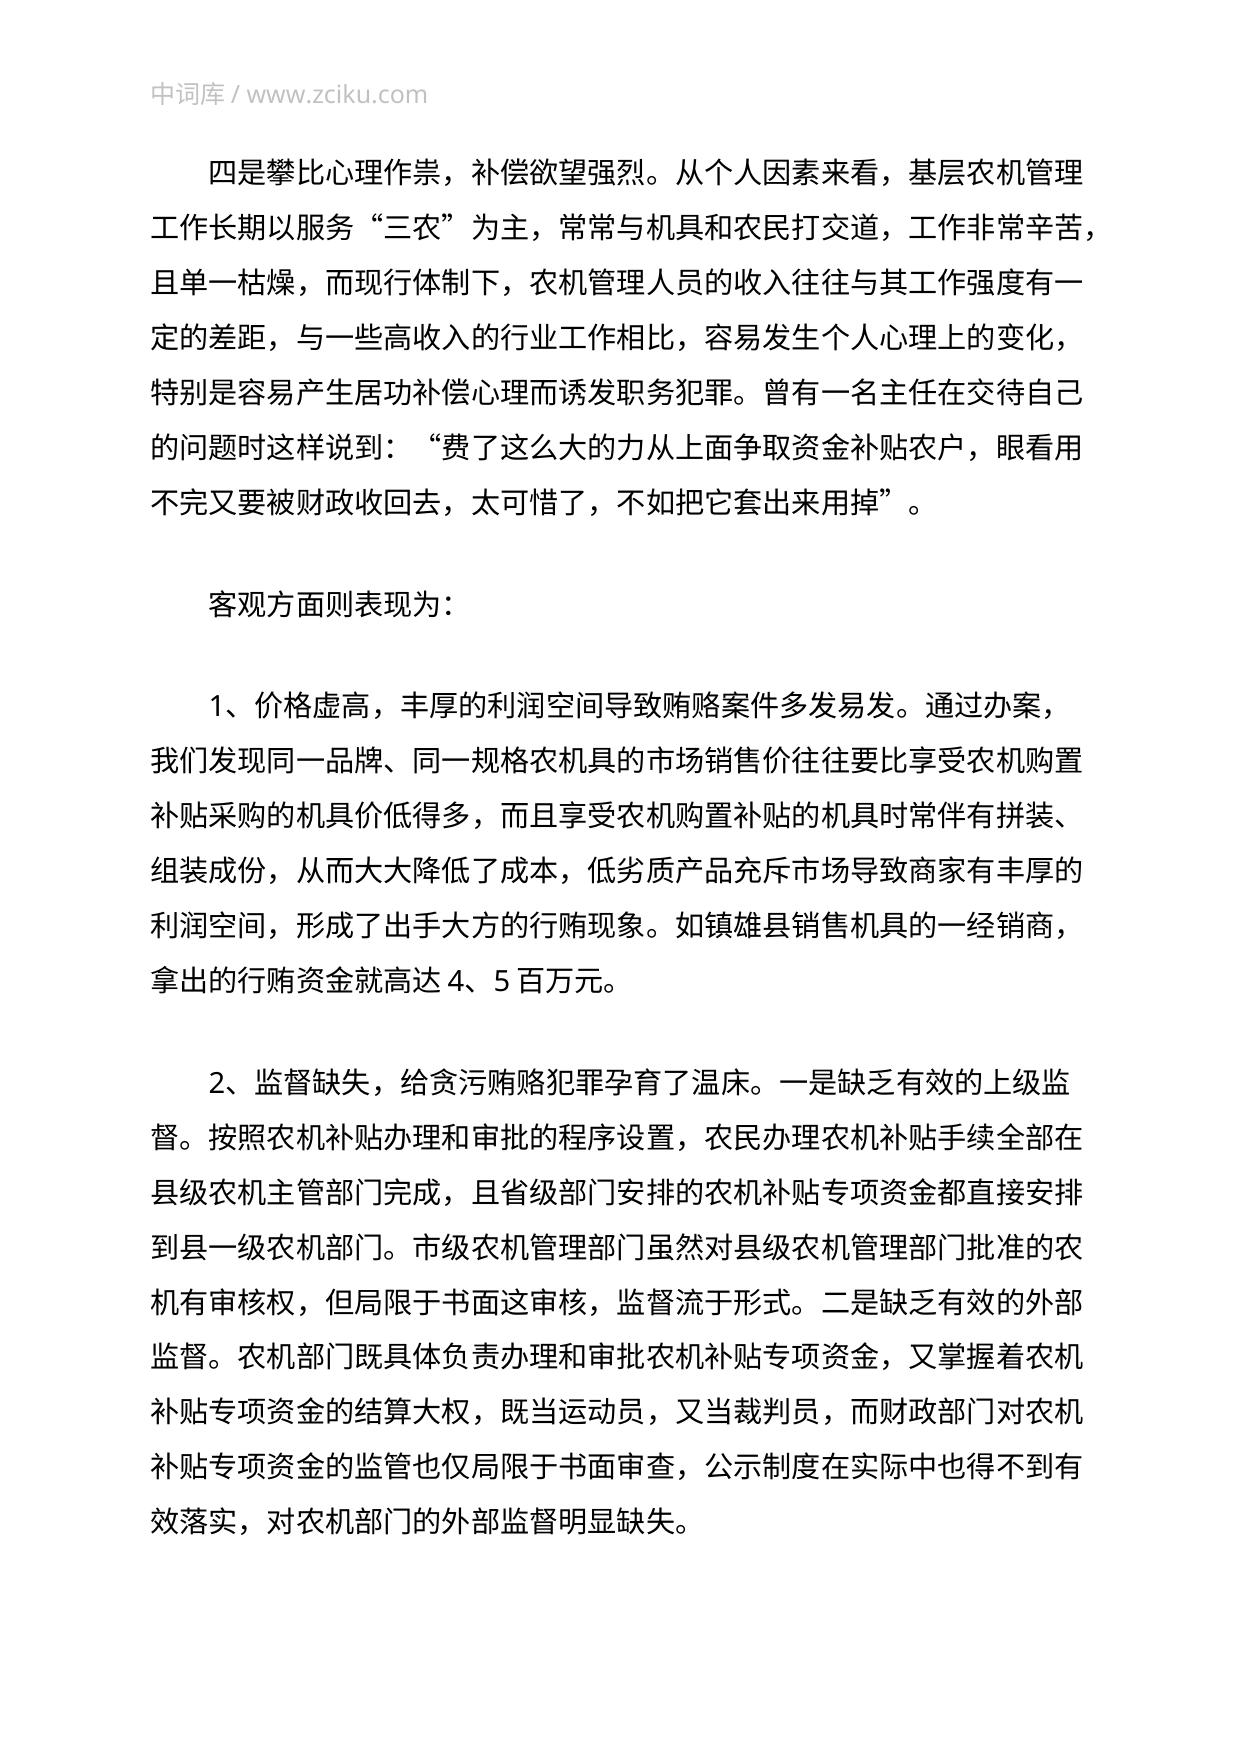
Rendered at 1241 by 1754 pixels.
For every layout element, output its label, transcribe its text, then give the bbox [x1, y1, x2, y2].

text 1、价格虚高，丰厚的利润空间导致贿赂案件多发易发。通过办案，我们发现同一品牌、同一规格农机具的市场销售价往往要比享受农机购置补贴采购的机具价低得多，而且享受农机购置补贴的机具时常伴有拼装、组装成份，从而大大降低了成本，低劣质产品充斥市场导致商家有丰厚的利润空间，形成了出手大方的行贿现象。如镇雄县销售机具的一经销商，拿出的行贿资金就高达4、5百万元。 [150, 683, 1090, 1000]
text 客观方面则表现为： [150, 581, 1090, 623]
text 2、监督缺失，给贪污贿赂犯罪孕育了温床。一是缺乏有效的上级监督。按照农机补贴办理和审批的程序设置，农民办理农机补贴手续全部在县级农机主管部门完成，且省级部门安排的农机补贴专项资金都直接安排到县一级农机部门。市级农机管理部门虽然对县级农机管理部门批准的农机有审核权，但局限于书面这审核，监督流于形式。二是缺乏有效的外部监督。农机部门既具体负责办理和审批农机补贴专项资金，又掌握着农机补贴专项资金的结算大权，既当运动员，又当裁判员，而财政部门对农机补贴专项资金的监管也仅局限于书面审查，公示制度在实际中也得不到有效落实，对农机部门的外部监督明显缺失。 [150, 1059, 1090, 1541]
text 四是攀比心理作祟，补偿欲望强烈。从个人因素来看，基层农机管理工作长期以服务“三农”为主，常常与机具和农民打交道，工作非常辛苦，且单一枯燥，而现行体制下，农机管理人员的收入往往与其工作强度有一定的差距，与一些高收入的行业工作相比，容易发生个人心理上的变化，特别是容易产生居功补偿心理而诱发职务犯罪。曾有一名主任在交待自己的问题时这样说到：“费了这么大的力从上面争取资金补贴农户，眼看用不完又要被财政收回去，太可惜了，不如把它套出来用掉”。 [150, 150, 1090, 522]
